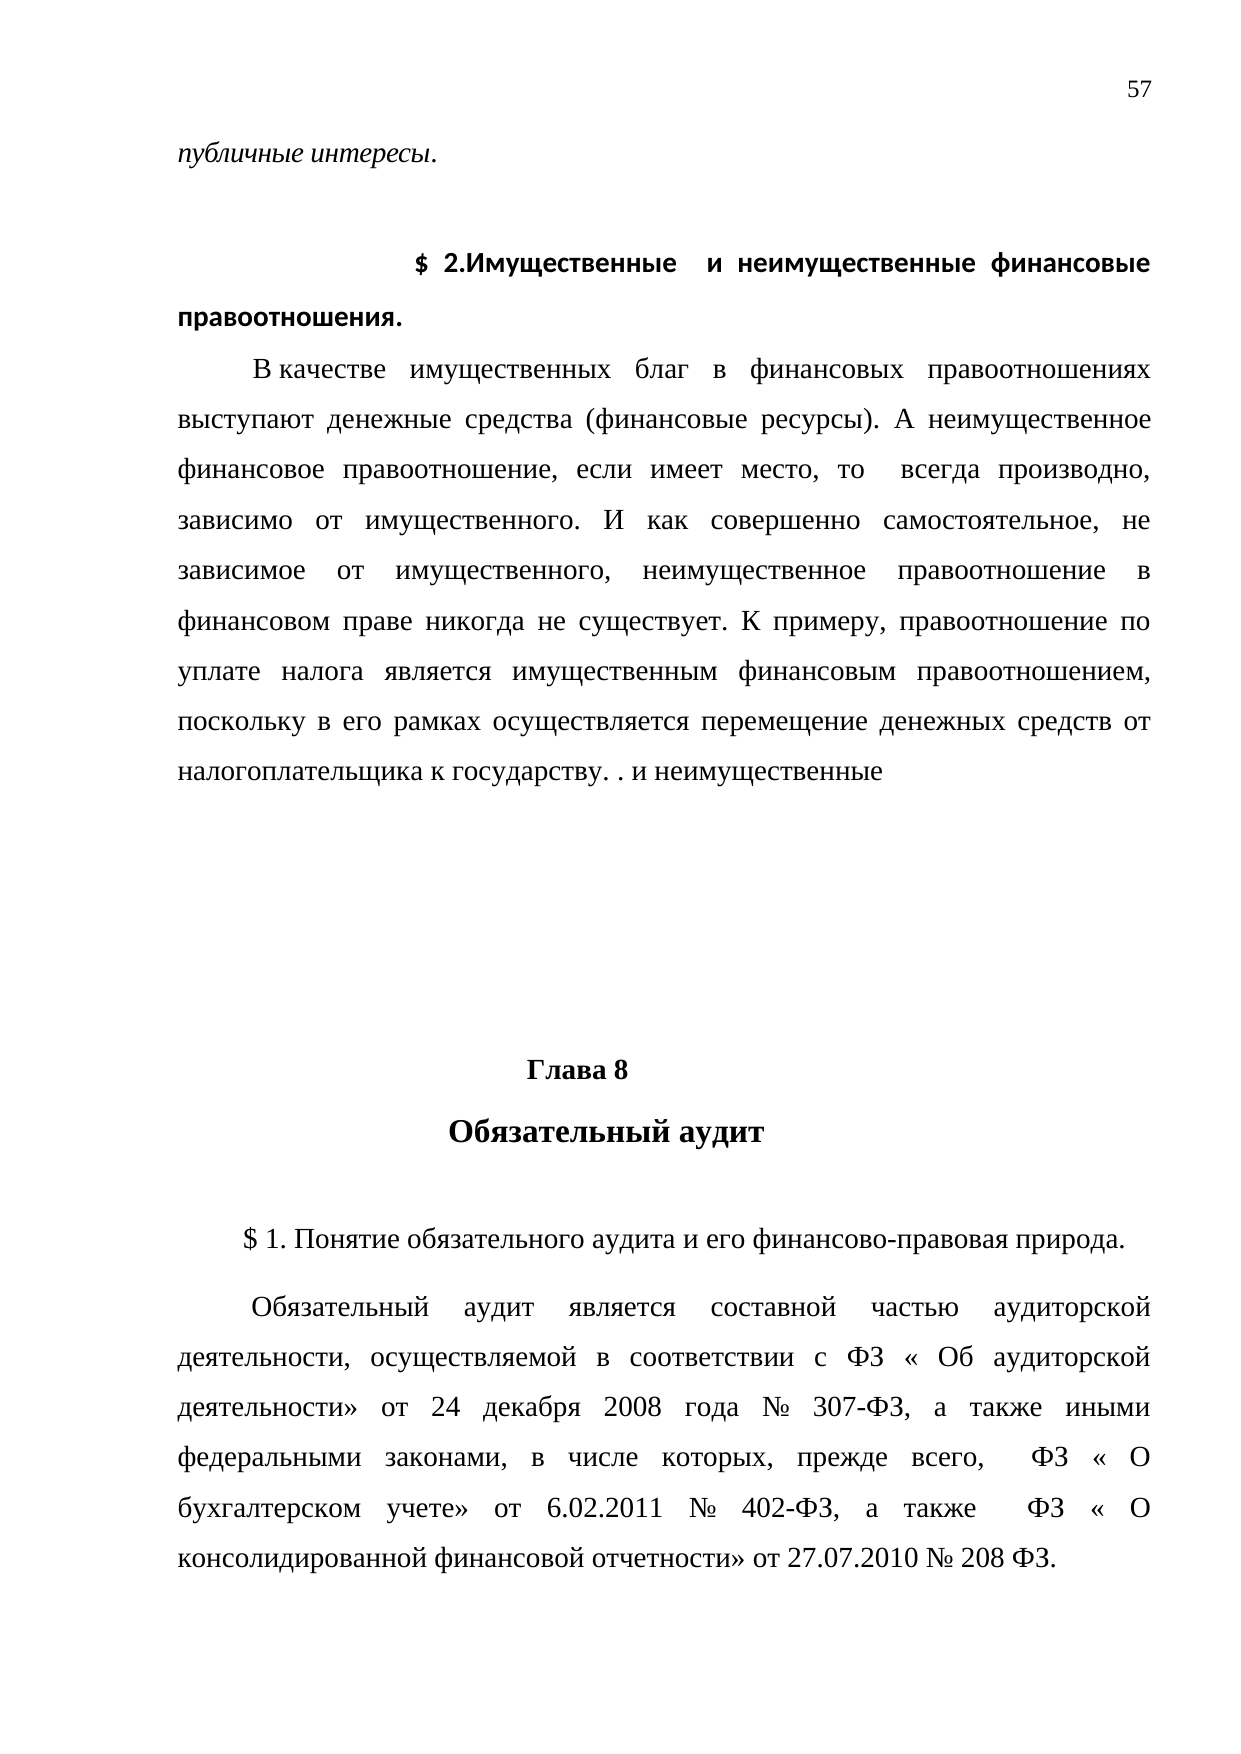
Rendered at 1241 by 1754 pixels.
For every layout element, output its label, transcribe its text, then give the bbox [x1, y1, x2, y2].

text $ 2.Имущественные и неимущественные финансовые правоотношения. [177, 244, 1152, 333]
text $ 1. Понятие обязательного аудита и его финансово-правовая природа. [177, 1222, 1152, 1255]
text Обязательный аудит [177, 1111, 1152, 1150]
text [177, 131, 1152, 171]
text В качестве имущественных благ в финансовых правоотношениях выступают денежные средства (финансовые ресурсы). А неимущественное финансовое правоотношение, если имеет место, то всегда производно, зависимо от имущественного. И как совершенно самостоятельное, не зависимое от имущественного, неимущественное правоотношение в финансовом праве никогда не существует. К примеру, правоотношение по уплате налога является имущественным финансовым правоотношением, поскольку в его рамках осуществляется перемещение денежных средств от налогоплательщика к государству. . и неимущественные [177, 351, 1152, 787]
text Обязательный аудит является составной частью аудиторской деятельности, осуществляемой в соответствии с ФЗ « Об аудиторской деятельности» от 24 декабря 2008 года № 307-ФЗ, а также иными федеральными законами, в числе которых, прежде всего, ФЗ « О бухгалтерском учете» от 6.02.2011 № 402-ФЗ, а также ФЗ « О консолидированной финансовой отчетности» от 27.07.2010 № 208 ФЗ. [177, 1289, 1152, 1574]
text Глава 8 [177, 1052, 1152, 1086]
